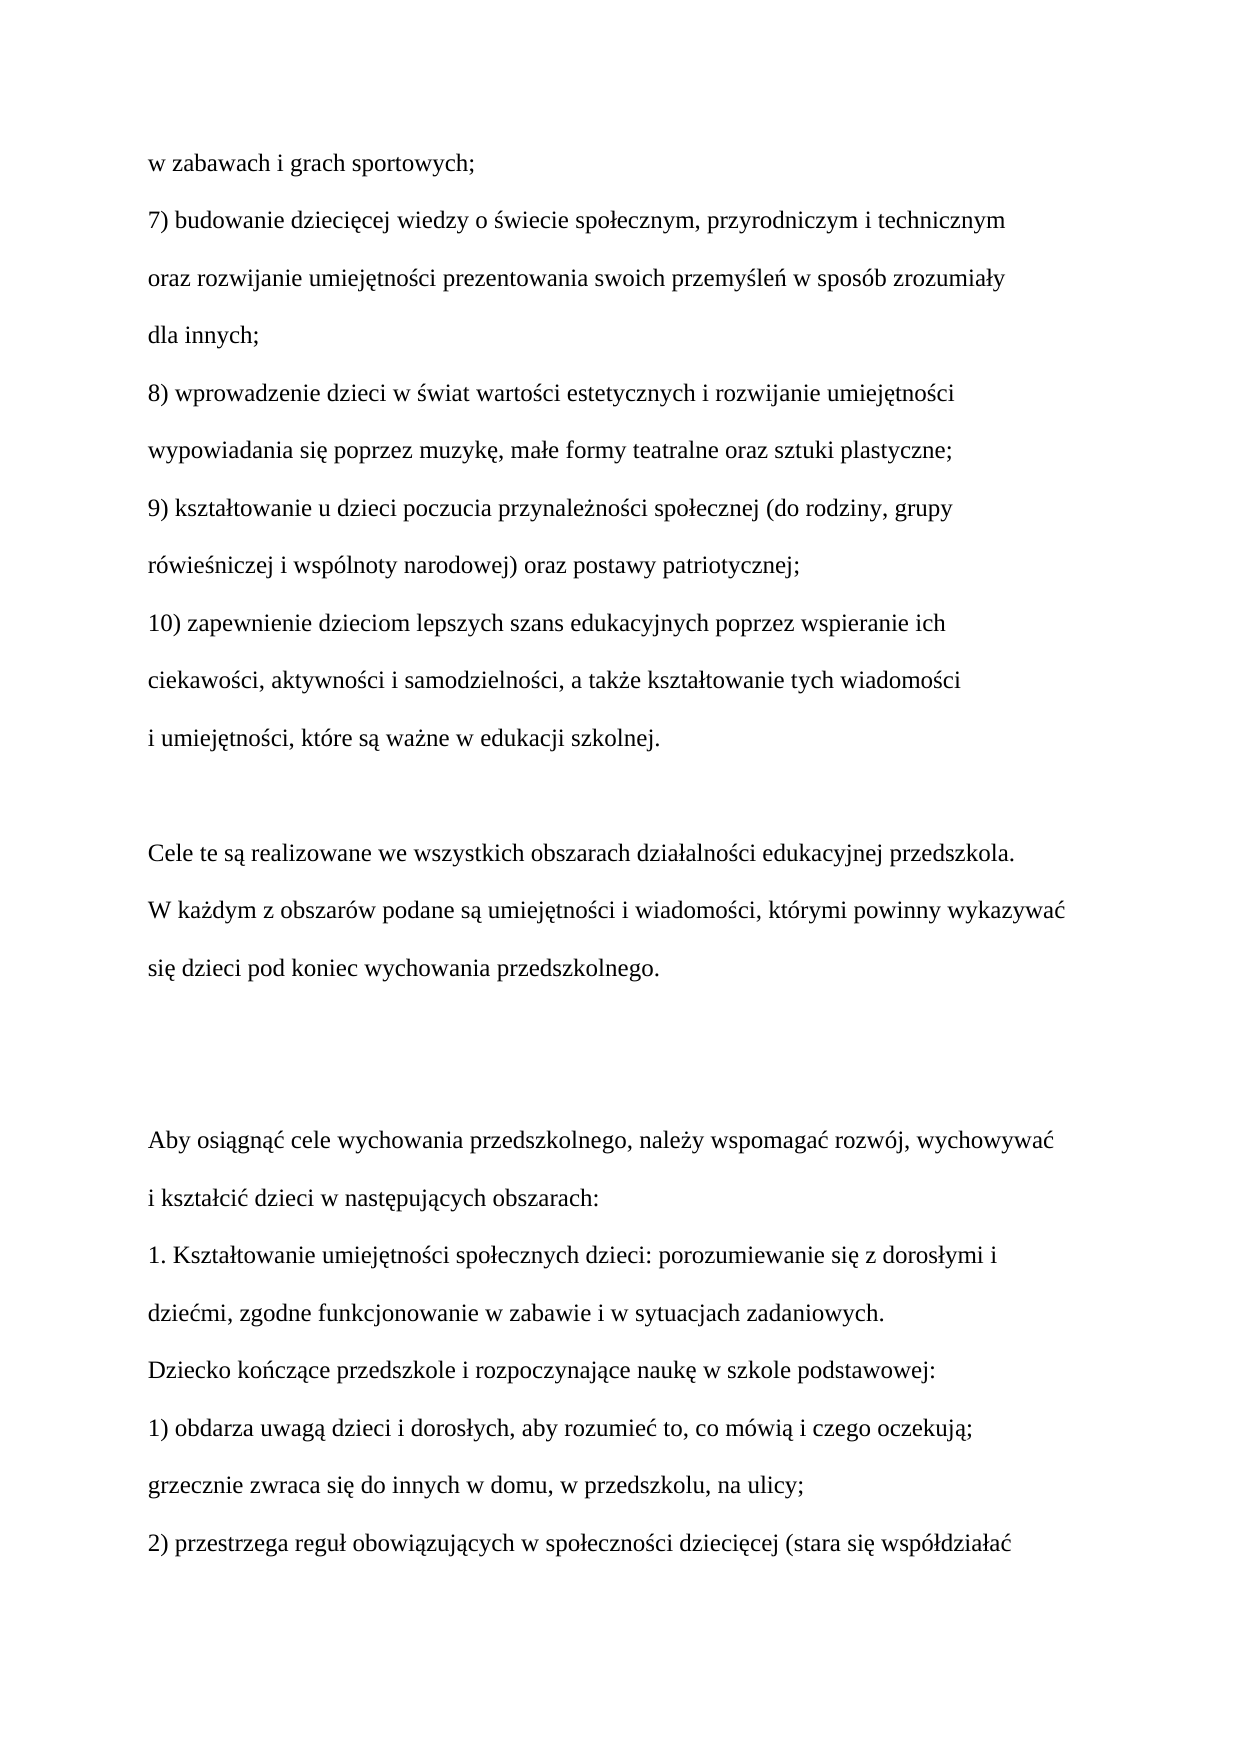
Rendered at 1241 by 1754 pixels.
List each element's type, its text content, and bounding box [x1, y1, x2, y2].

text Aby osiągnąć cele wychowania przedszkolnego, należy wspomagać rozwój, wychowywać [148, 1125, 1093, 1154]
text wypowiadania się poprzez muzykę, małe formy teatralne oraz sztuki plastyczne; [148, 435, 1093, 464]
text się dzieci pod koniec wychowania przedszkolnego. [148, 953, 1093, 981]
text oraz rozwijanie umiejętności prezentowania swoich przemyśleń w sposób zrozumiały [148, 263, 1093, 291]
text 1. Kształtowanie umiejętności społecznych dzieci: porozumiewanie się z dorosłymi i [148, 1240, 1093, 1269]
text 8) wprowadzenie dzieci w świat wartości estetycznych i rozwijanie umiejętności [148, 378, 1093, 406]
text Cele te są realizowane we wszystkich obszarach działalności edukacyjnej przedszkola. [148, 838, 1093, 866]
text Dziecko kończące przedszkole i rozpoczynające naukę w szkole podstawowej: [148, 1355, 1093, 1384]
text W każdym z obszarów podane są umiejętności i wiadomości, którymi powinny wykazywać [148, 895, 1093, 924]
text dla innych; [148, 320, 1093, 349]
text 2) przestrzega reguł obowiązujących w społeczności dziecięcej (stara się współdziałać [148, 1528, 1093, 1556]
text 9) kształtowanie u dzieci poczucia przynależności społecznej (do rodziny, grupy [148, 493, 1093, 521]
text 10) zapewnienie dzieciom lepszych szans edukacyjnych poprzez wspieranie ich [148, 608, 1093, 636]
text i kształcić dzieci w następujących obszarach: [148, 1183, 1093, 1211]
text ciekawości, aktywności i samodzielności, a także kształtowanie tych wiadomości [148, 665, 1093, 694]
text 7) budowanie dziecięcej wiedzy o świecie społecznym, przyrodniczym i technicznym [148, 205, 1093, 234]
text dziećmi, zgodne funkcjonowanie w zabawie i w sytuacjach zadaniowych. [148, 1298, 1093, 1326]
text grzecznie zwraca się do innych w domu, w przedszkolu, na ulicy; [148, 1470, 1093, 1499]
text rówieśniczej i wspólnoty narodowej) oraz postawy patriotycznej; [148, 550, 1093, 579]
text i umiejętności, które są ważne w edukacji szkolnej. [148, 723, 1093, 751]
text w zabawach i grach sportowych; [148, 148, 1093, 176]
text 1) obdarza uwagą dzieci i dorosłych, aby rozumieć to, co mówią i czego oczekują; [148, 1413, 1093, 1441]
